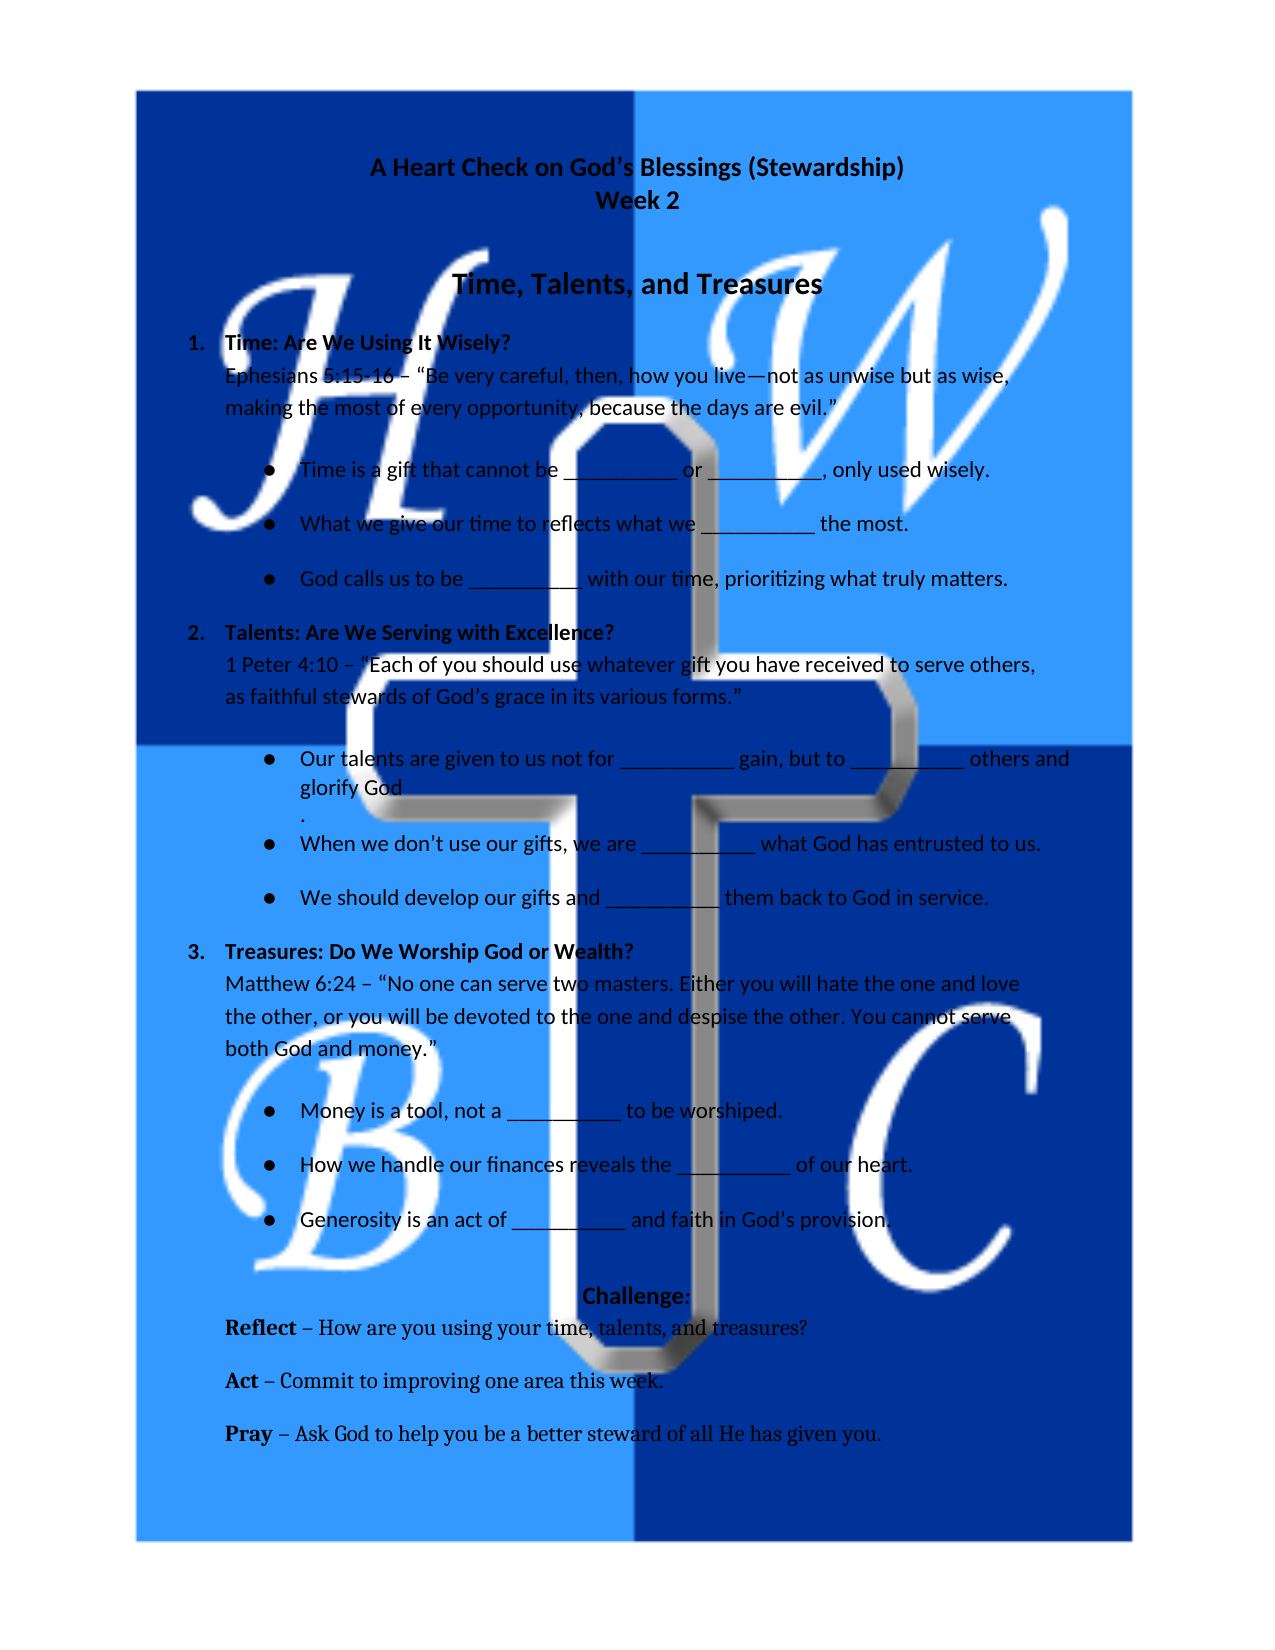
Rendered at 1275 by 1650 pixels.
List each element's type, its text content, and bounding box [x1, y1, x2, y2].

text Pray – Ask God to help you be a better steward of all He has given you. [225, 1420, 1125, 1447]
subtitle Challenge: [150, 1280, 1125, 1311]
text Act – Commit to improving one area this week. [225, 1368, 1125, 1420]
list Money is a tool, not a __________ to be worshiped. [262, 1096, 1125, 1150]
list Talents: Are We Serving with Excellence? 1 Peter 4:10 – “Each of you should use whatever gift you have received to serve others, as faithful stewards of God’s grace in its various forms.” [187, 618, 1050, 741]
list What we give our time to reflects what we __________ the most. [262, 509, 1125, 564]
subtitle A Heart Check on God’s Blessings (Stewardship) [150, 150, 1125, 183]
list Treasures: Do We Worship God or Wealth? Matthew 6:24 – “No one can serve two masters. Either you will hate the one and love the other, or you will be devoted to the one and despise the other. You cannot serve both God and money.” [187, 937, 1050, 1092]
list Time: Are We Using It Wisely? Ephesians 5:15-16 – “Be very careful, then, how you live—not as unwise but as wise, making the most of every opportunity, because the days are evil.” [187, 328, 1059, 451]
list How we handle our finances reveals the __________ of our heart. [262, 1150, 1125, 1205]
text Time, Talents, and Treasures [150, 264, 1125, 302]
subtitle Week 2 [150, 183, 1125, 216]
text Reflect – How are you using your time, talents, and treasures? [225, 1315, 1125, 1368]
list We should develop our gifts and __________ them back to God in service. [262, 883, 1125, 937]
list God calls us to be __________ with our time, prioritizing what truly matters. [262, 564, 1125, 618]
list Time is a gift that cannot be __________ or __________, only used wisely. [262, 455, 1125, 509]
list Generosity is an act of __________ and faith in God’s provision. [262, 1205, 1125, 1259]
list When we don’t use our gifts, we are __________ what God has entrusted to us. [262, 829, 1125, 883]
picture [64, 34, 1215, 1628]
list Our talents are given to us not for __________ gain, but to __________ others and glorify God . [262, 744, 1125, 829]
